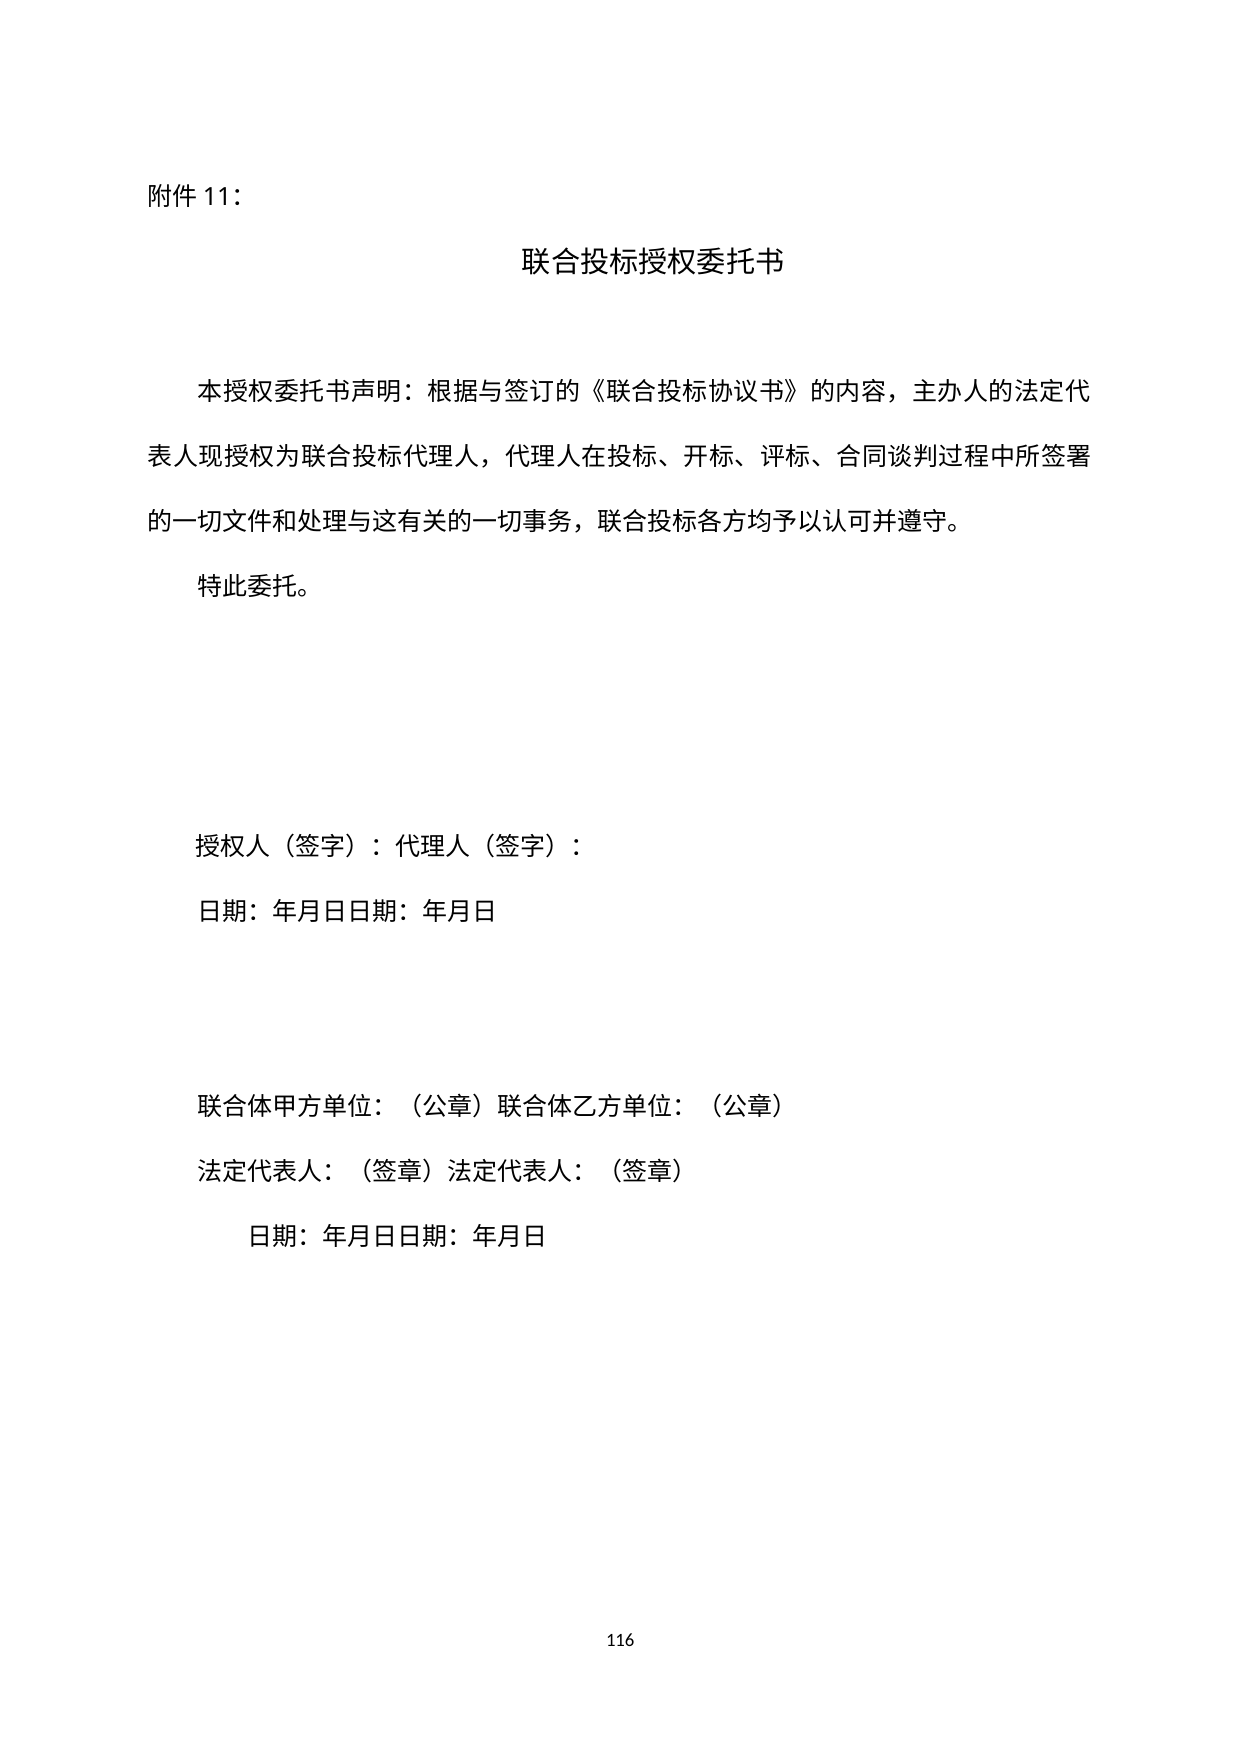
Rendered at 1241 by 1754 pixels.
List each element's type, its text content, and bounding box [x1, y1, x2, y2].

text 附件11： [148, 162, 1092, 227]
text 日期：年月日日期：年月日 [148, 1202, 1092, 1267]
text 日期：年月日日期：年月日 [148, 877, 1092, 942]
text 法定代表人：（签章）法定代表人：（签章） [148, 1137, 1092, 1202]
text 授权人（签字）：代理人（签字）： [148, 812, 1092, 877]
text 特此委托。 [148, 552, 1092, 617]
text 本授权委托书声明：根据与签订的《联合投标协议书》的内容，主办人的法定代表人现授权为联合投标代理人，代理人在投标、开标、评标、合同谈判过程中所签署的一切文件和处理与这有关的一切事务，联合投标各方均予以认可并遵守。 [148, 357, 1092, 552]
text 联合体甲方单位：（公章）联合体乙方单位：（公章） [148, 1072, 1092, 1137]
text 联合投标授权委托书 [148, 227, 1092, 292]
